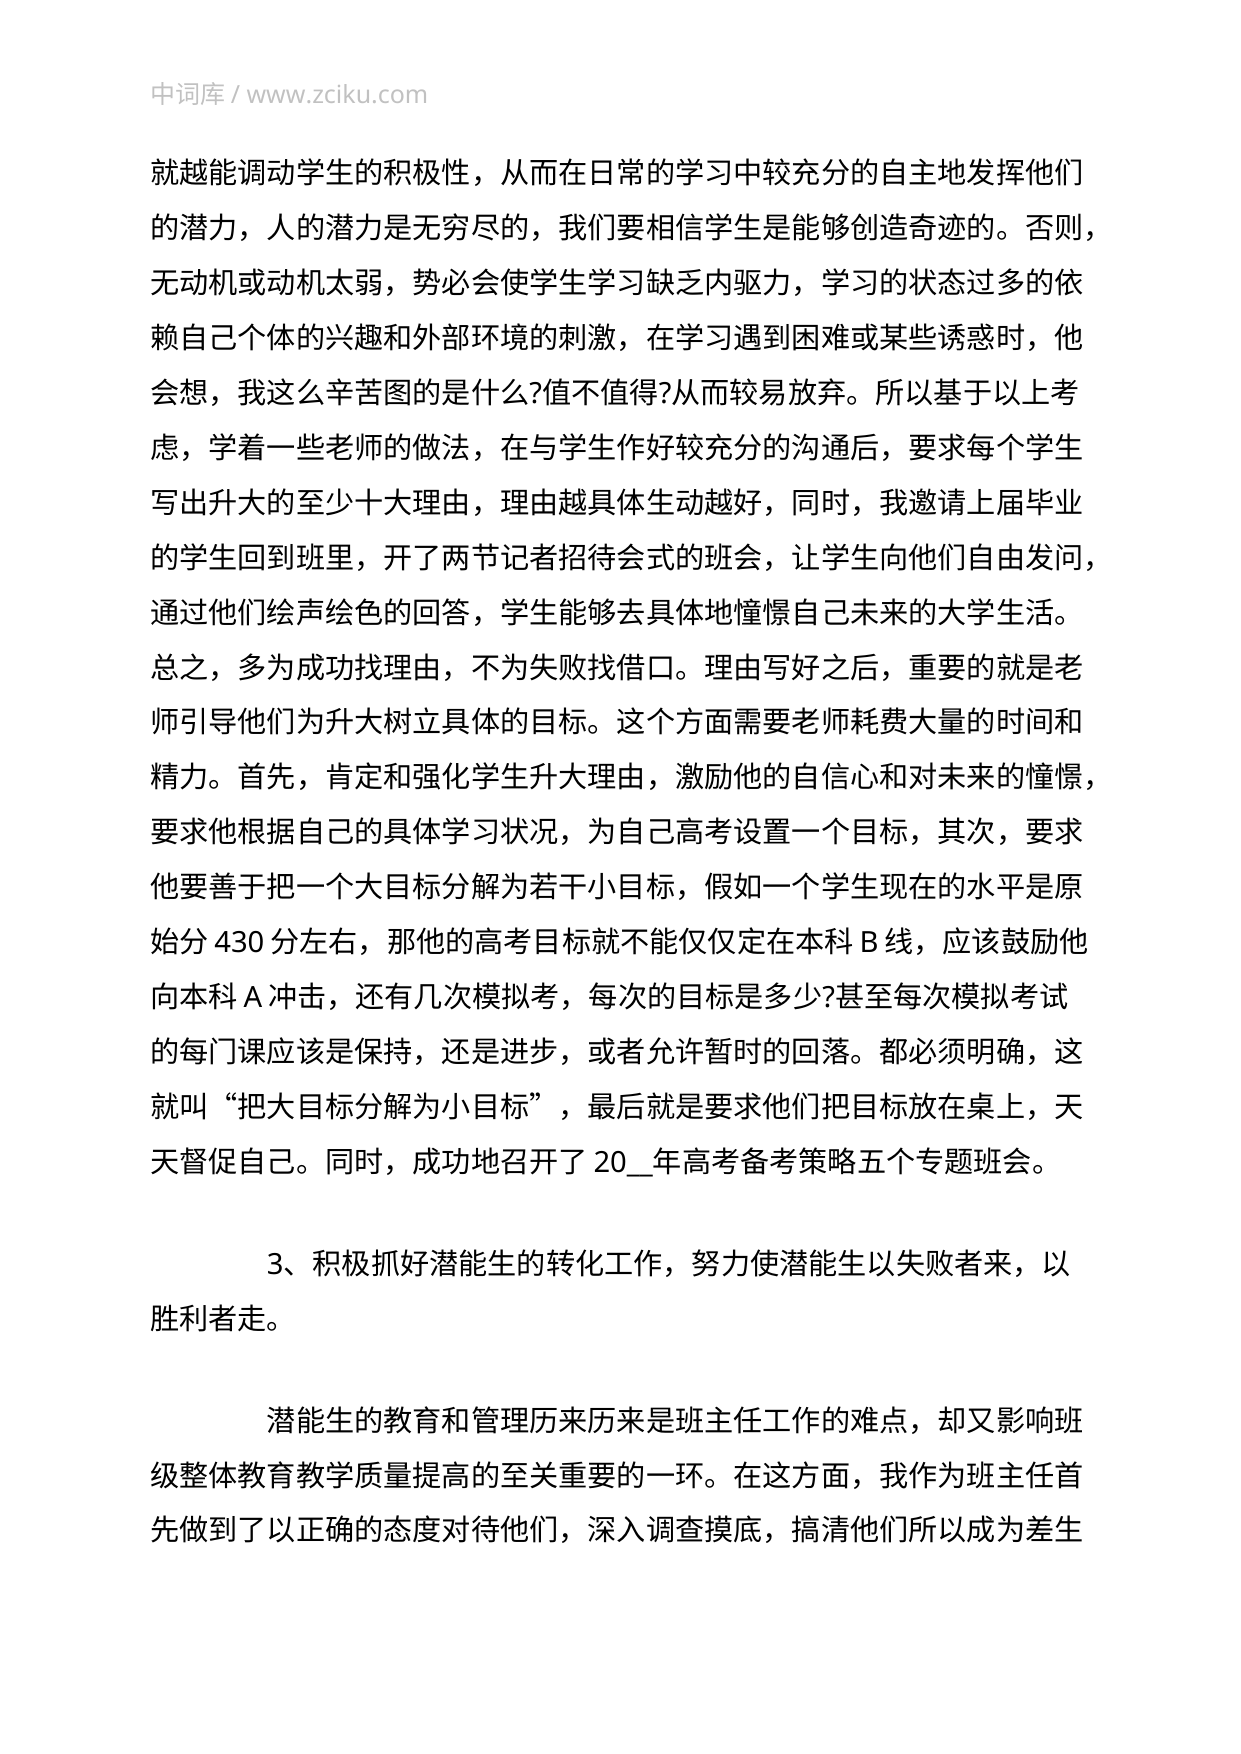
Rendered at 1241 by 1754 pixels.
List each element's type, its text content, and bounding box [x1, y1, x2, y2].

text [150, 1397, 1090, 1549]
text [150, 150, 1090, 1181]
text 3、积极抓好潜能生的转化工作，努力使潜能生以失败者来，以胜利者走。 [150, 1240, 1090, 1338]
